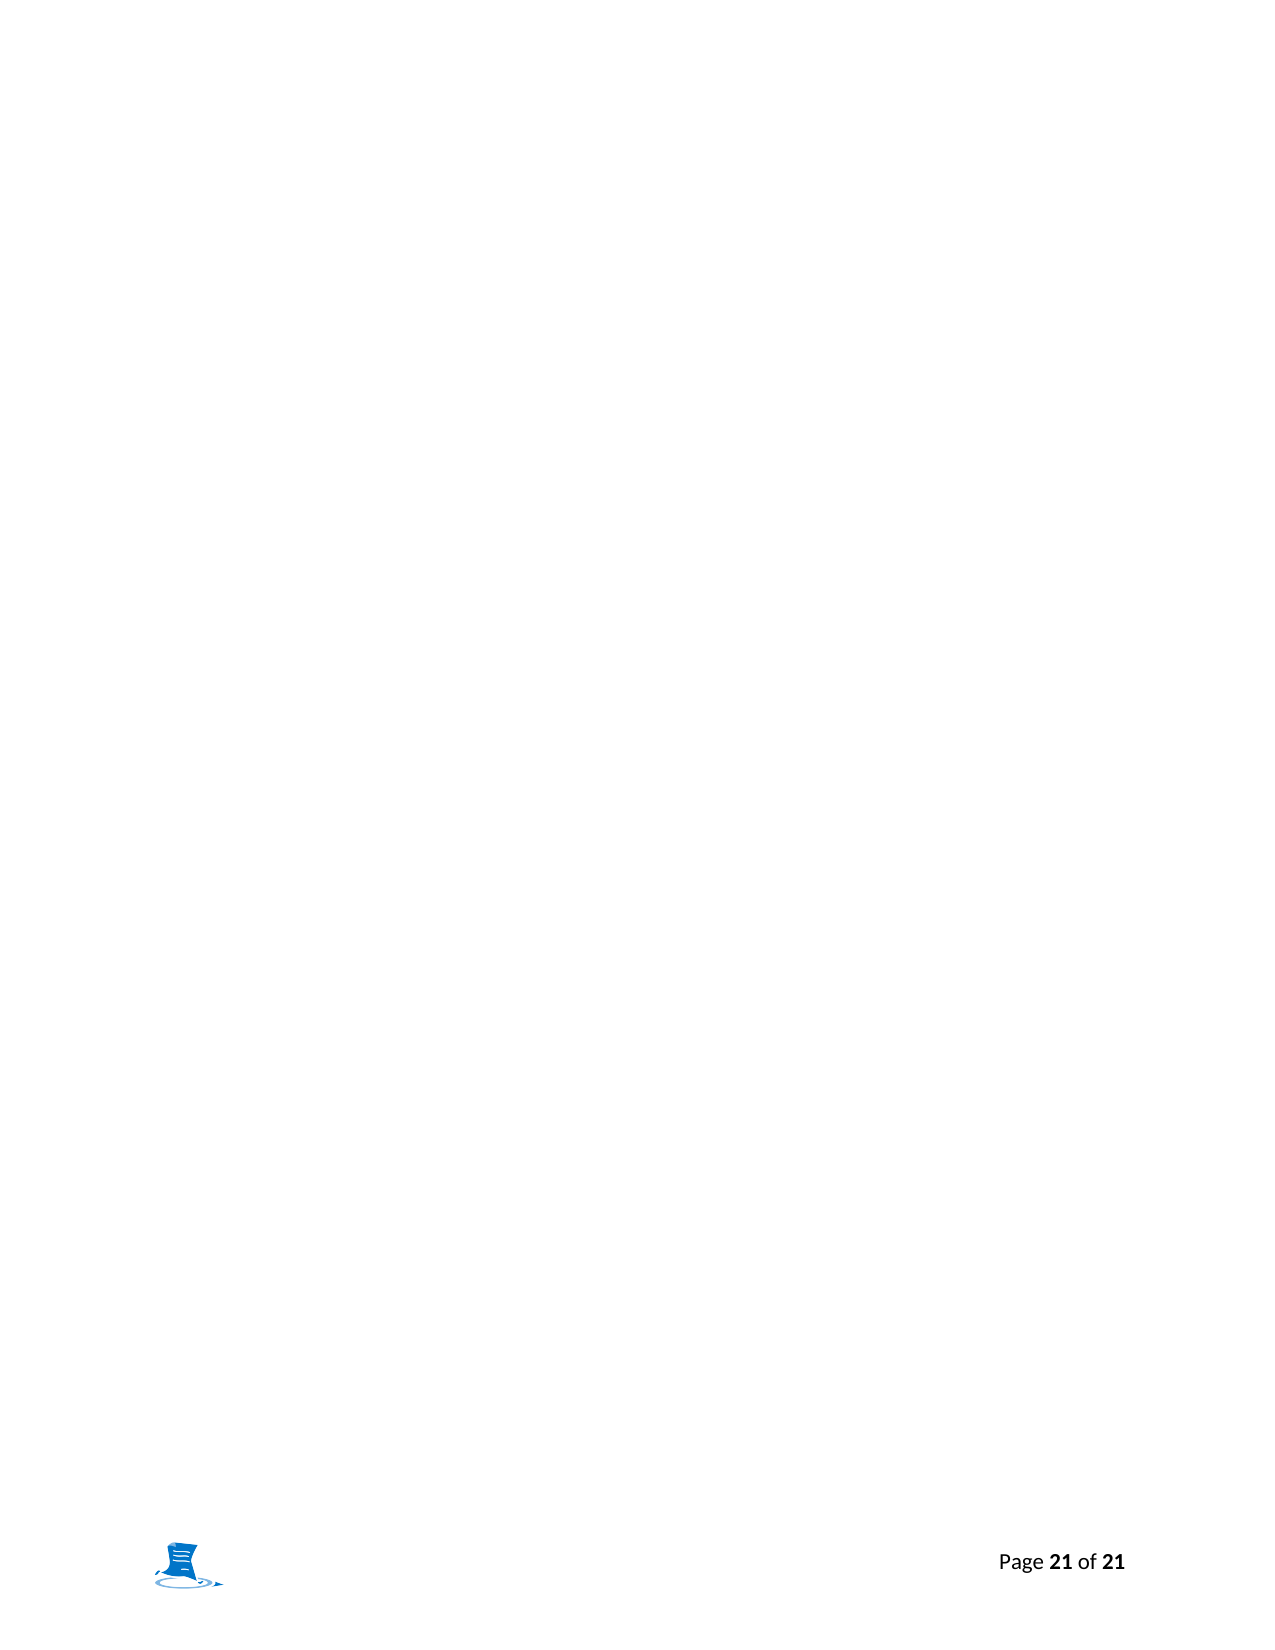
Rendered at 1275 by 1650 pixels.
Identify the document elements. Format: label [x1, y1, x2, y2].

picture [150, 1536, 229, 1596]
